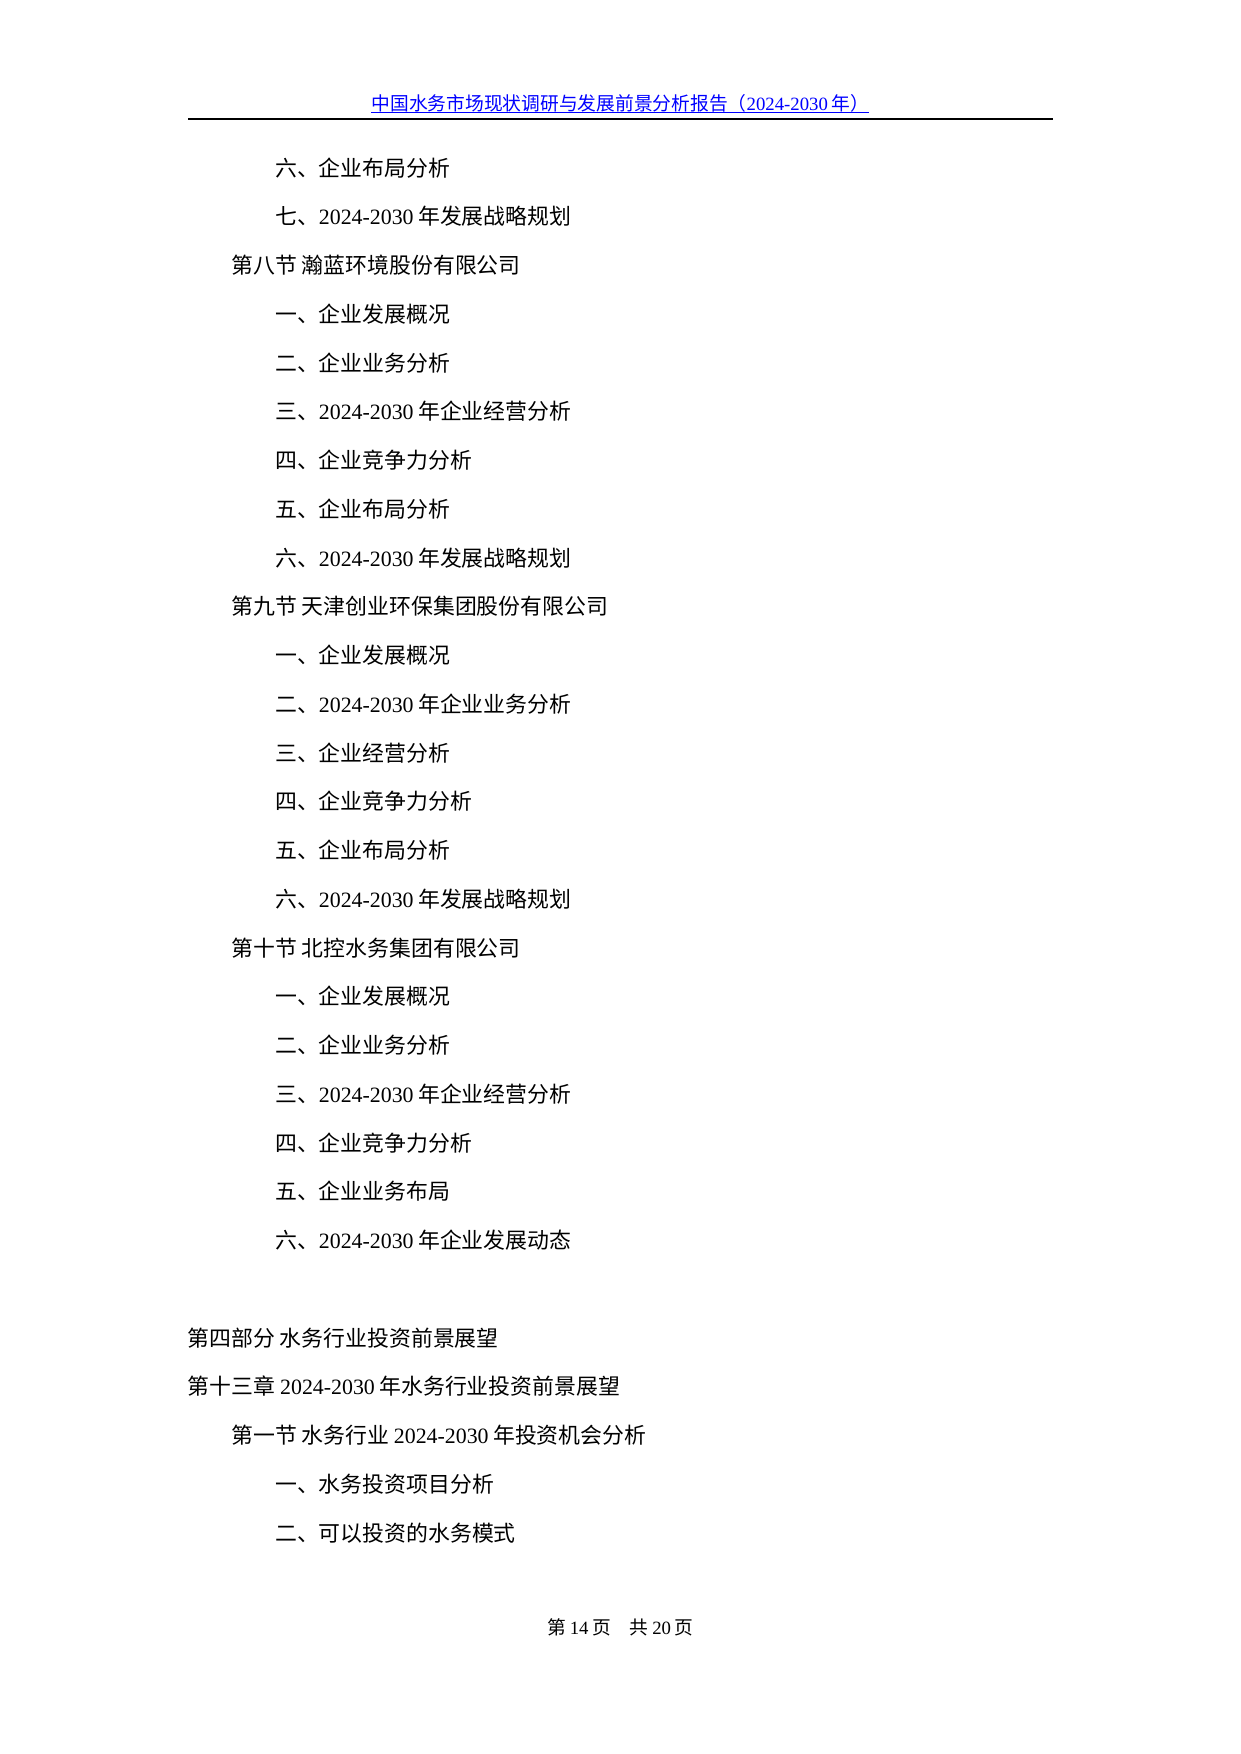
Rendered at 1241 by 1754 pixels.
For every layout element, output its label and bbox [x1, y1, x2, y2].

text [187, 150, 1053, 1548]
